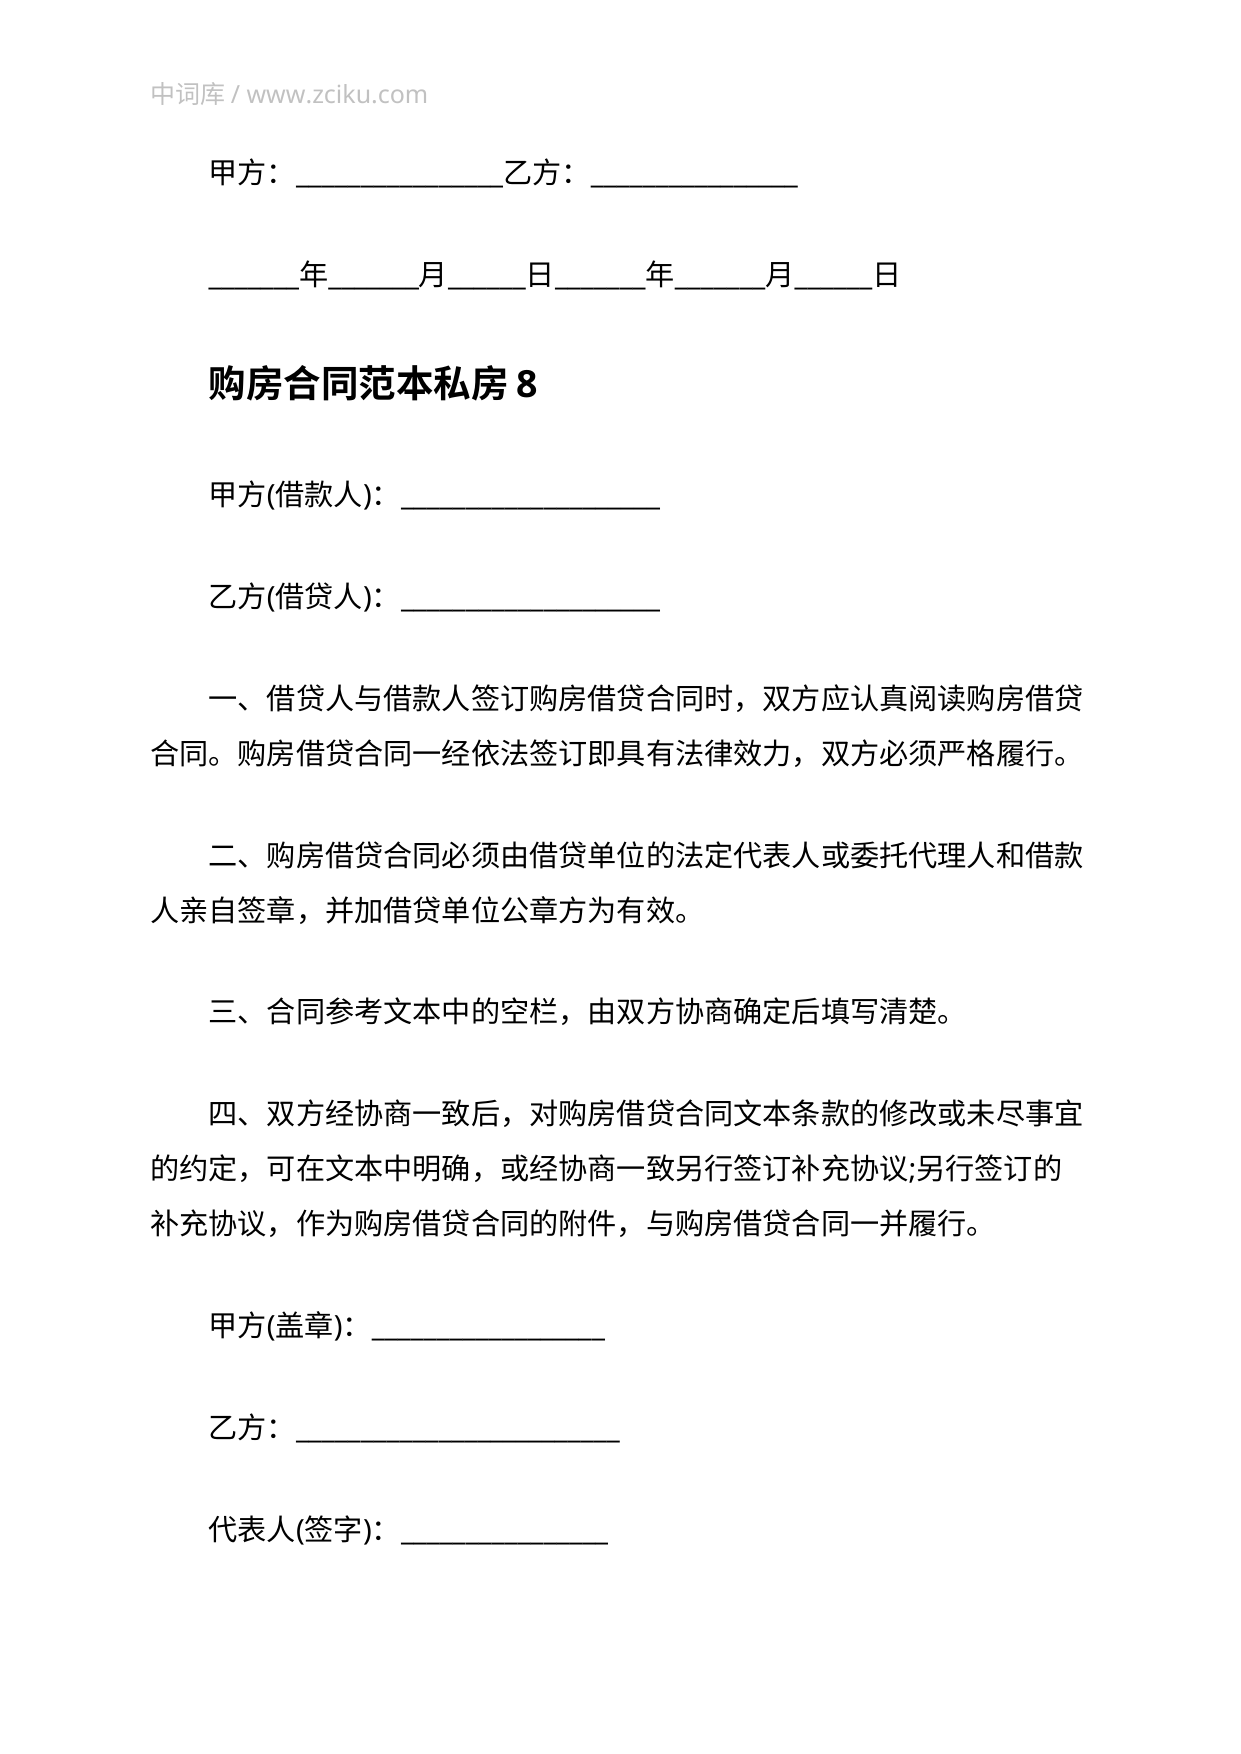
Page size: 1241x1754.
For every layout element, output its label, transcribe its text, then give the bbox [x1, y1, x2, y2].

text 甲方(盖章)：__________________ [150, 1302, 1090, 1345]
text 乙方(借贷人)：____________________ [150, 573, 1090, 616]
text 甲方(借款人)：____________________ [150, 472, 1090, 514]
text 乙方：_________________________ [150, 1404, 1090, 1447]
text 三、合同参考文本中的空栏，由双方协商确定后填写清楚。 [150, 989, 1090, 1031]
text 甲方：________________乙方：________________ [150, 150, 1090, 192]
text 一、借贷人与借款人签订购房借贷合同时，双方应认真阅读购房借贷合同。购房借贷合同一经依法签订即具有法律效力，双方必须严格履行。 [150, 676, 1090, 773]
text 代表人(签字)：________________ [150, 1506, 1090, 1549]
text _______年_______月______日_______年_______月______日 [150, 252, 1090, 294]
text 二、购房借贷合同必须由借贷单位的法定代表人或委托代理人和借款人亲自签章，并加借贷单位公章方为有效。 [150, 832, 1090, 929]
text 四、双方经协商一致后，对购房借贷合同文本条款的修改或未尽事宜的约定，可在文本中明确，或经协商一致另行签订补充协议;另行签订的补充协议，作为购房借贷合同的附件，与购房借贷合同一并履行。 [150, 1091, 1090, 1243]
text 购房合同范本私房8 [150, 354, 1090, 408]
